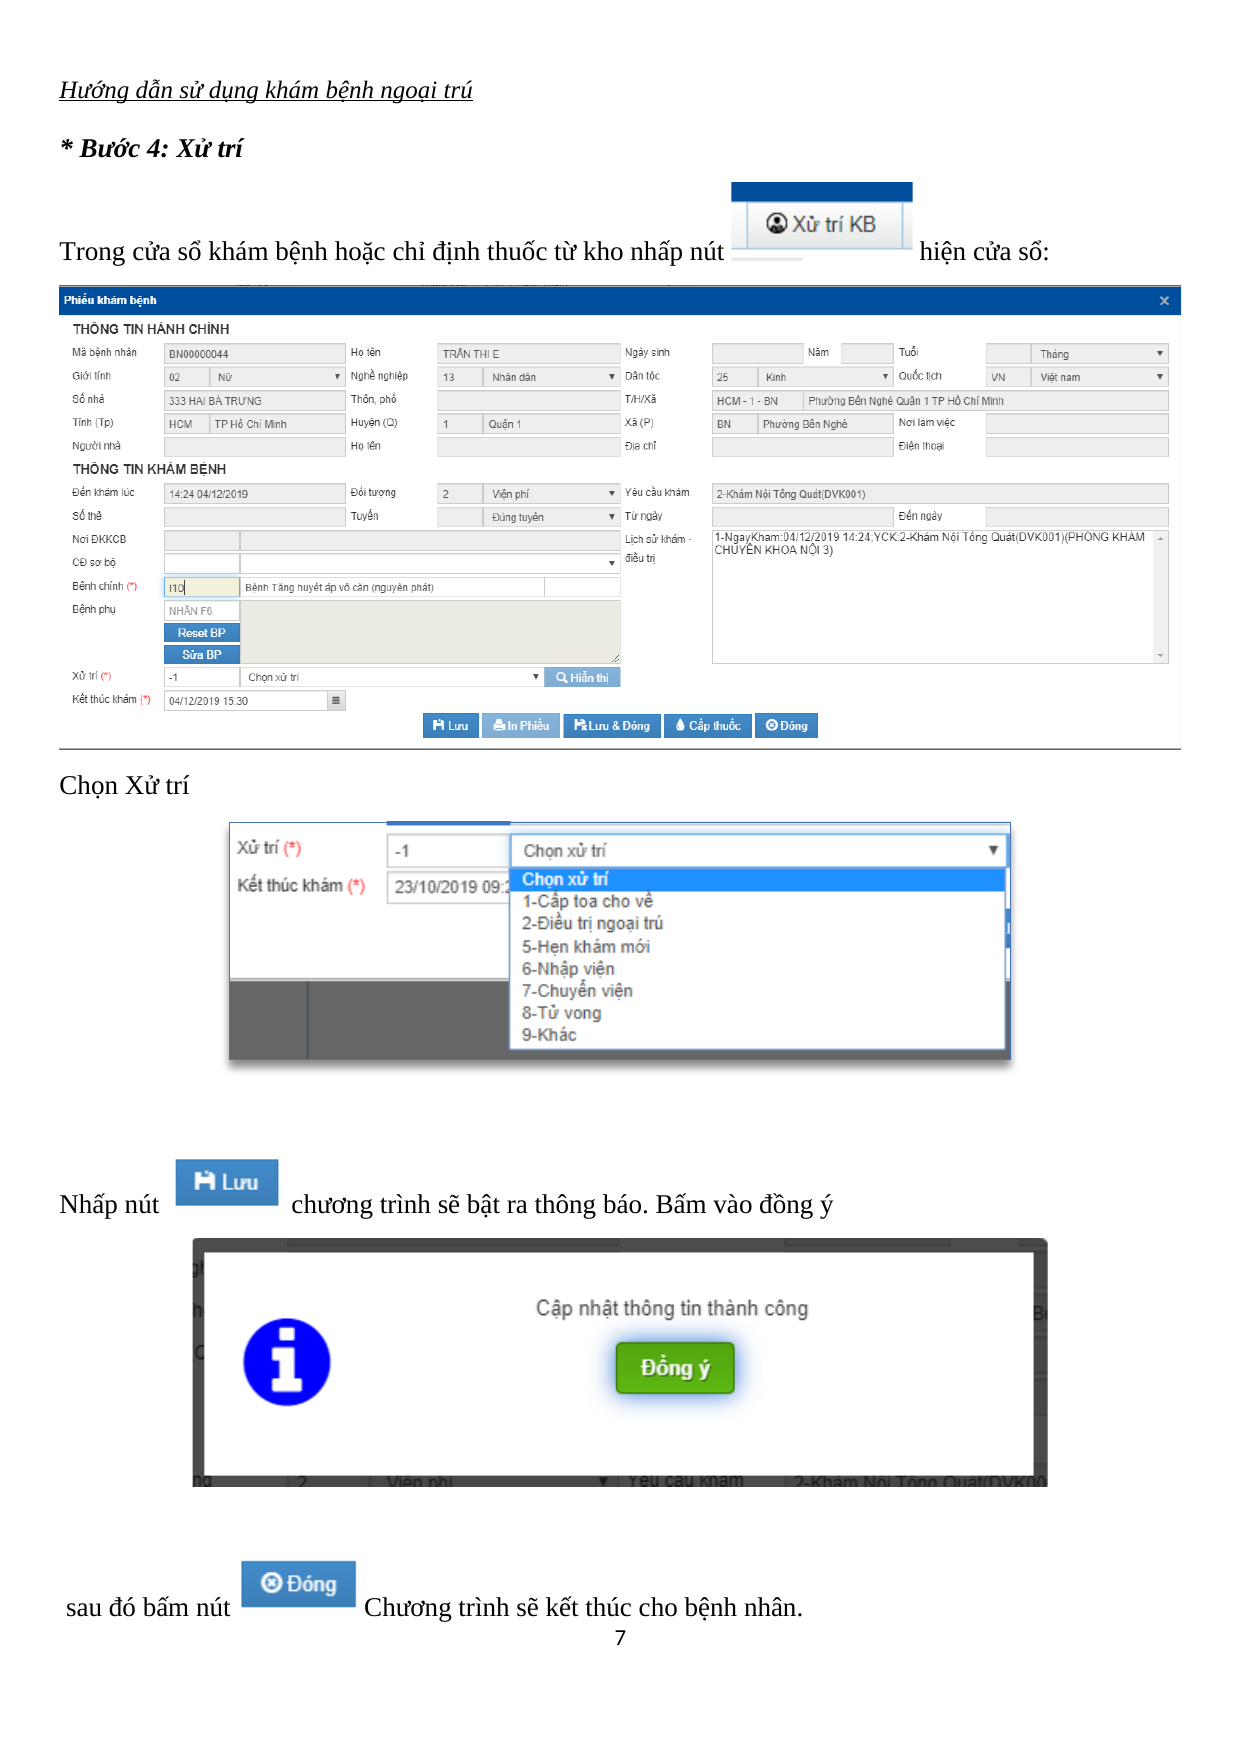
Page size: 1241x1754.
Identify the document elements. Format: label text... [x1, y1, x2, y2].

text Trong cửa sổ khám bệnh hoặc chỉ định thuốc từ kho nhấp nút hiện cửa sổ: [59, 182, 1181, 266]
picture [192, 1238, 1048, 1487]
picture [230, 823, 1010, 1059]
text Nhấp nút chương trình sẽ bật ra thông báo. Bấm vào đồng ý [59, 1151, 1181, 1219]
text sau đó bấm nút Chương trình sẽ kết thúc cho bệnh nhân. [59, 1556, 1181, 1622]
text * Bước 4: Xử trí [59, 132, 1181, 163]
picture [237, 1555, 364, 1617]
text Chọn Xử trí [59, 769, 1181, 800]
picture [731, 182, 913, 261]
picture [59, 285, 1182, 750]
picture [165, 1150, 285, 1214]
